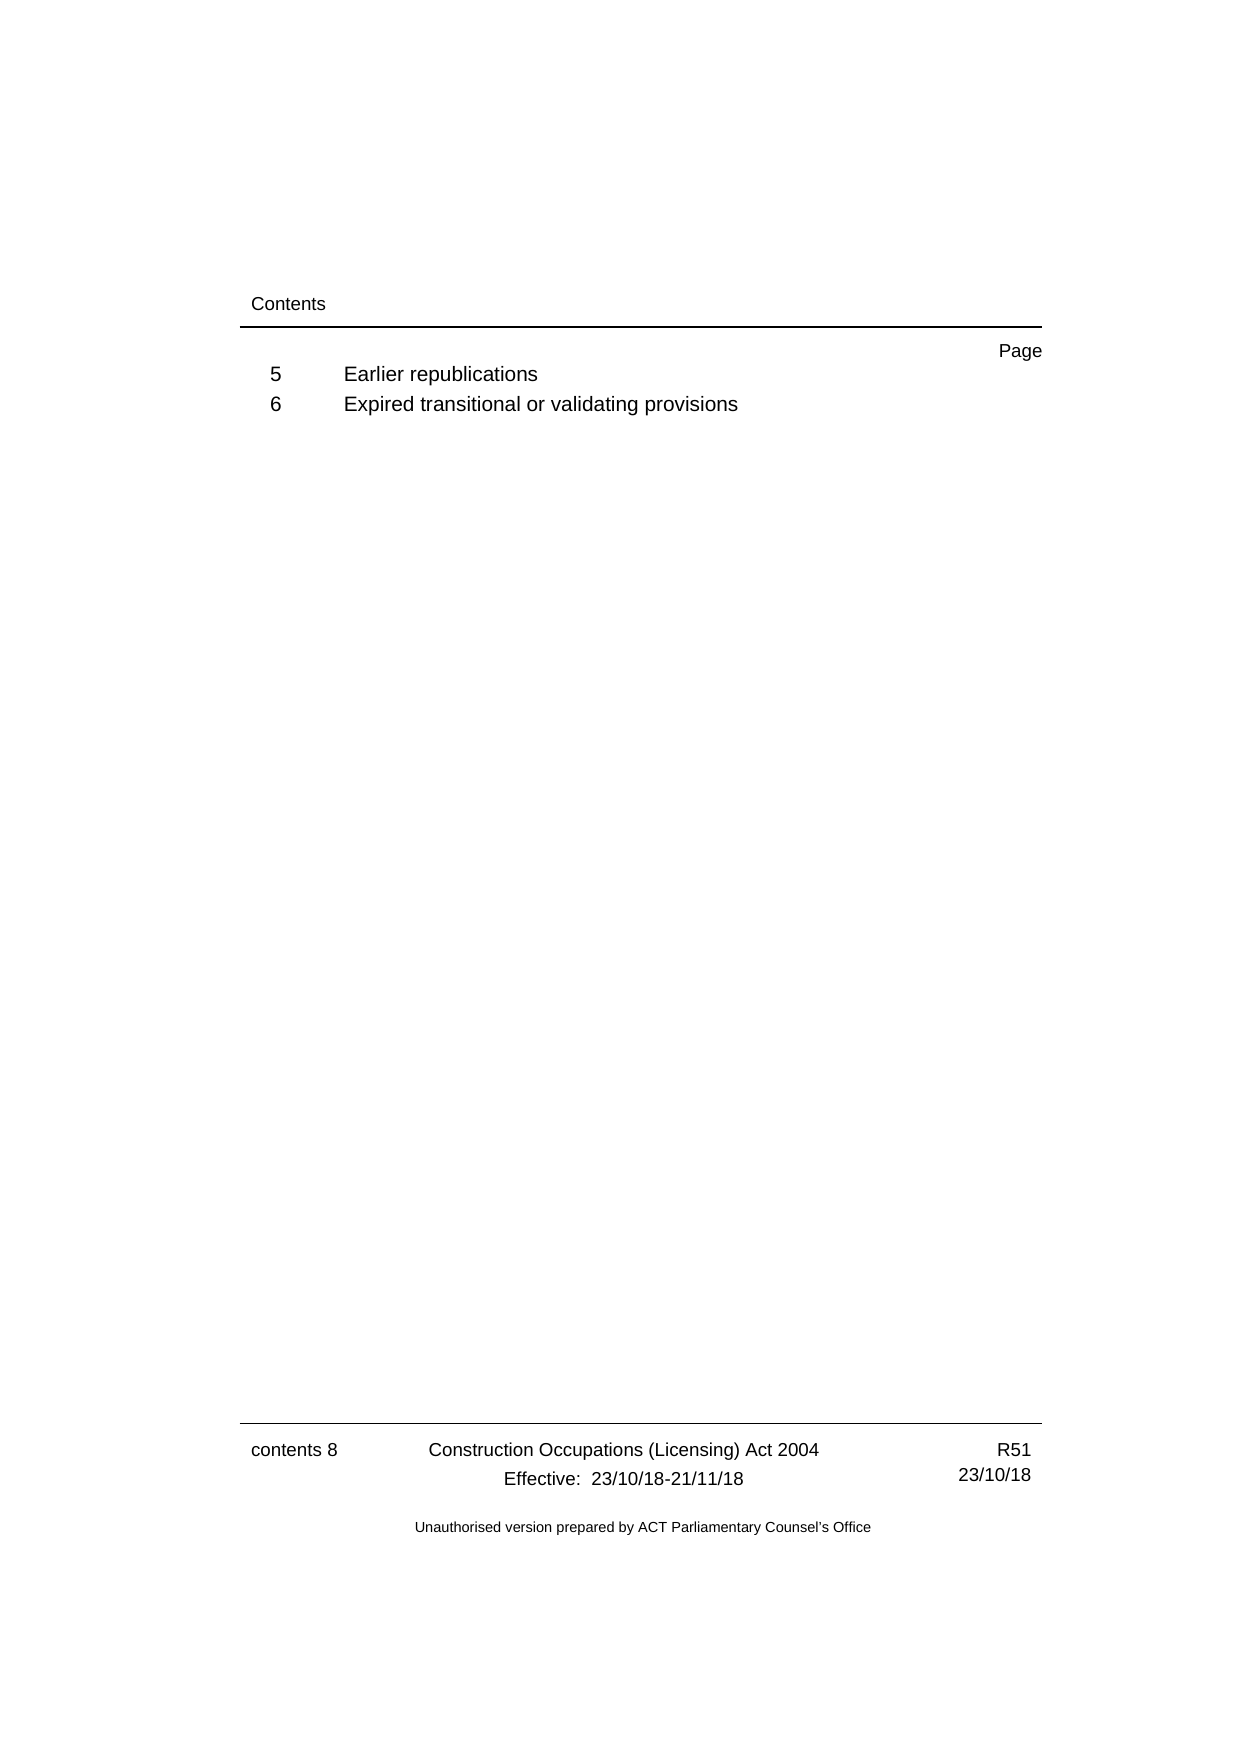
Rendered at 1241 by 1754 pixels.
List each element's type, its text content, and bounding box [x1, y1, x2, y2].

text 6 Expired transitional or validating provisions 163 [239, 392, 996, 416]
text 5 Earlier republications 158 [239, 362, 996, 386]
